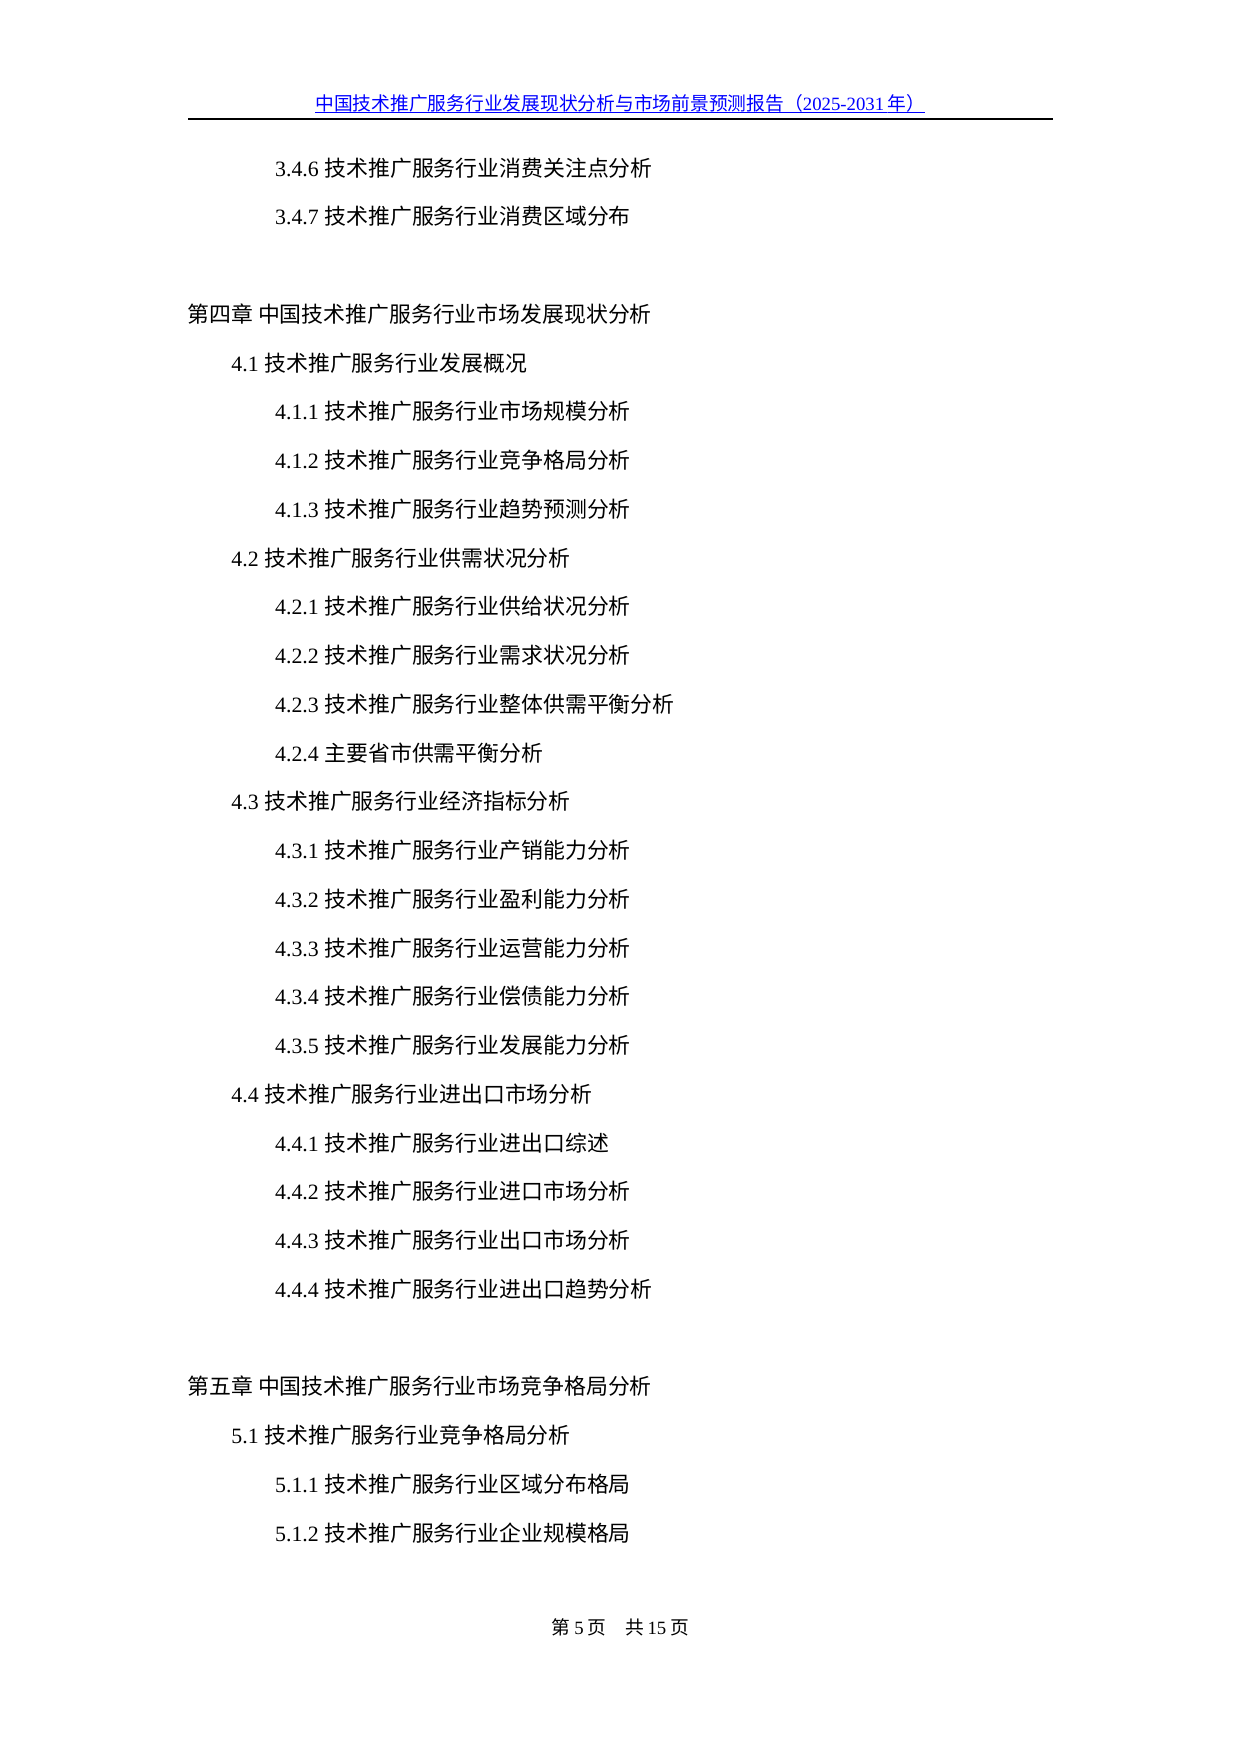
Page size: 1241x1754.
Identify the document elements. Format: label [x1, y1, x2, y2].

text [187, 150, 1053, 1548]
